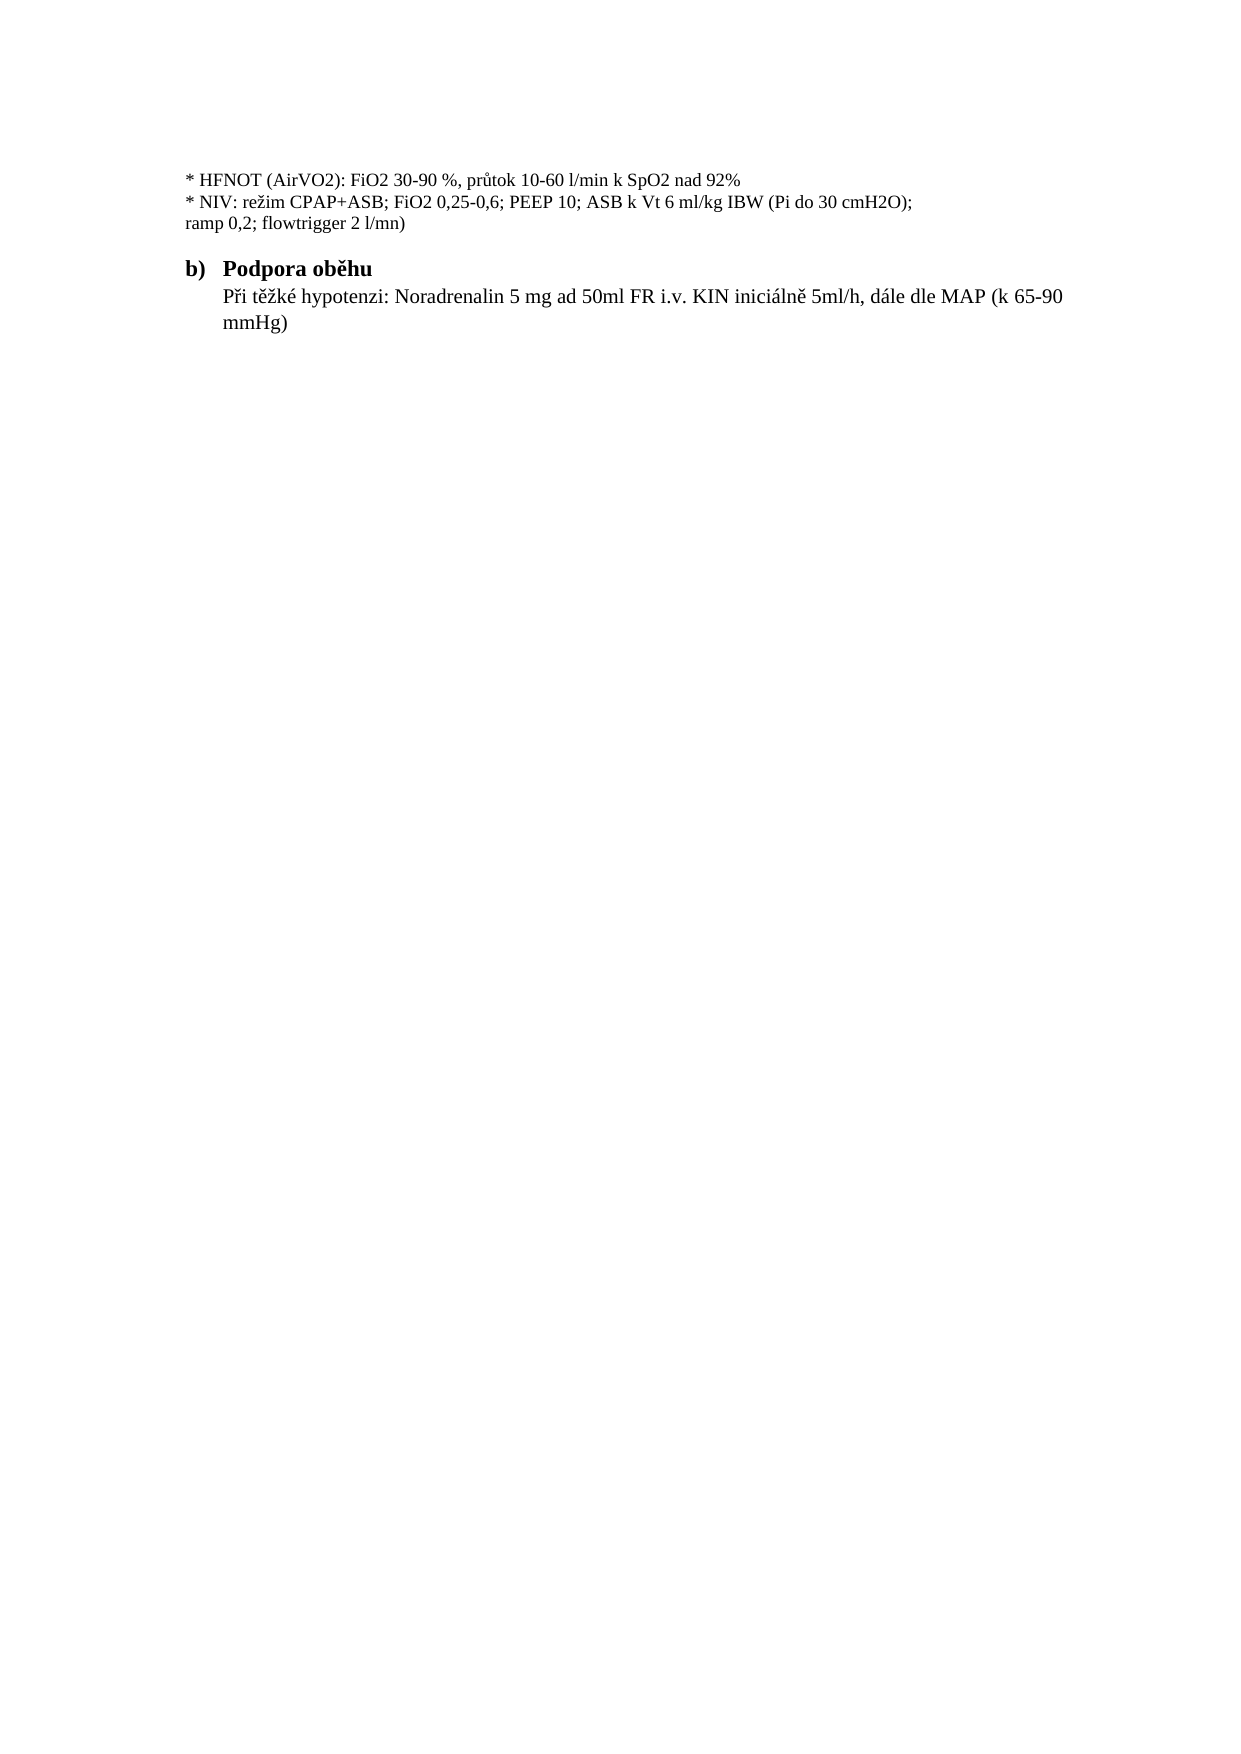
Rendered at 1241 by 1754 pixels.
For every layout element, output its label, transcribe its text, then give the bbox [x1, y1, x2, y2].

text * HFNOT (AirVO2): FiO2 30-90 %, průtok 10-60 l/min k SpO2 nad 92% [148, 169, 937, 191]
list Podpora oběhu [185, 255, 1093, 282]
list Při těžké hypotenzi: Noradrenalin 5 mg ad 50ml FR i.v. KIN iniciálně 5ml/h, dále dle MAP (k 65-90 mmHg) [223, 284, 1093, 334]
text * NIV: režim CPAP+ASB; FiO2 0,25-0,6; PEEP 10; ASB k Vt 6 ml/kg IBW (Pi do 30 cmH2O); ramp 0,2; flowtrigger 2 l/mn) [185, 191, 937, 234]
